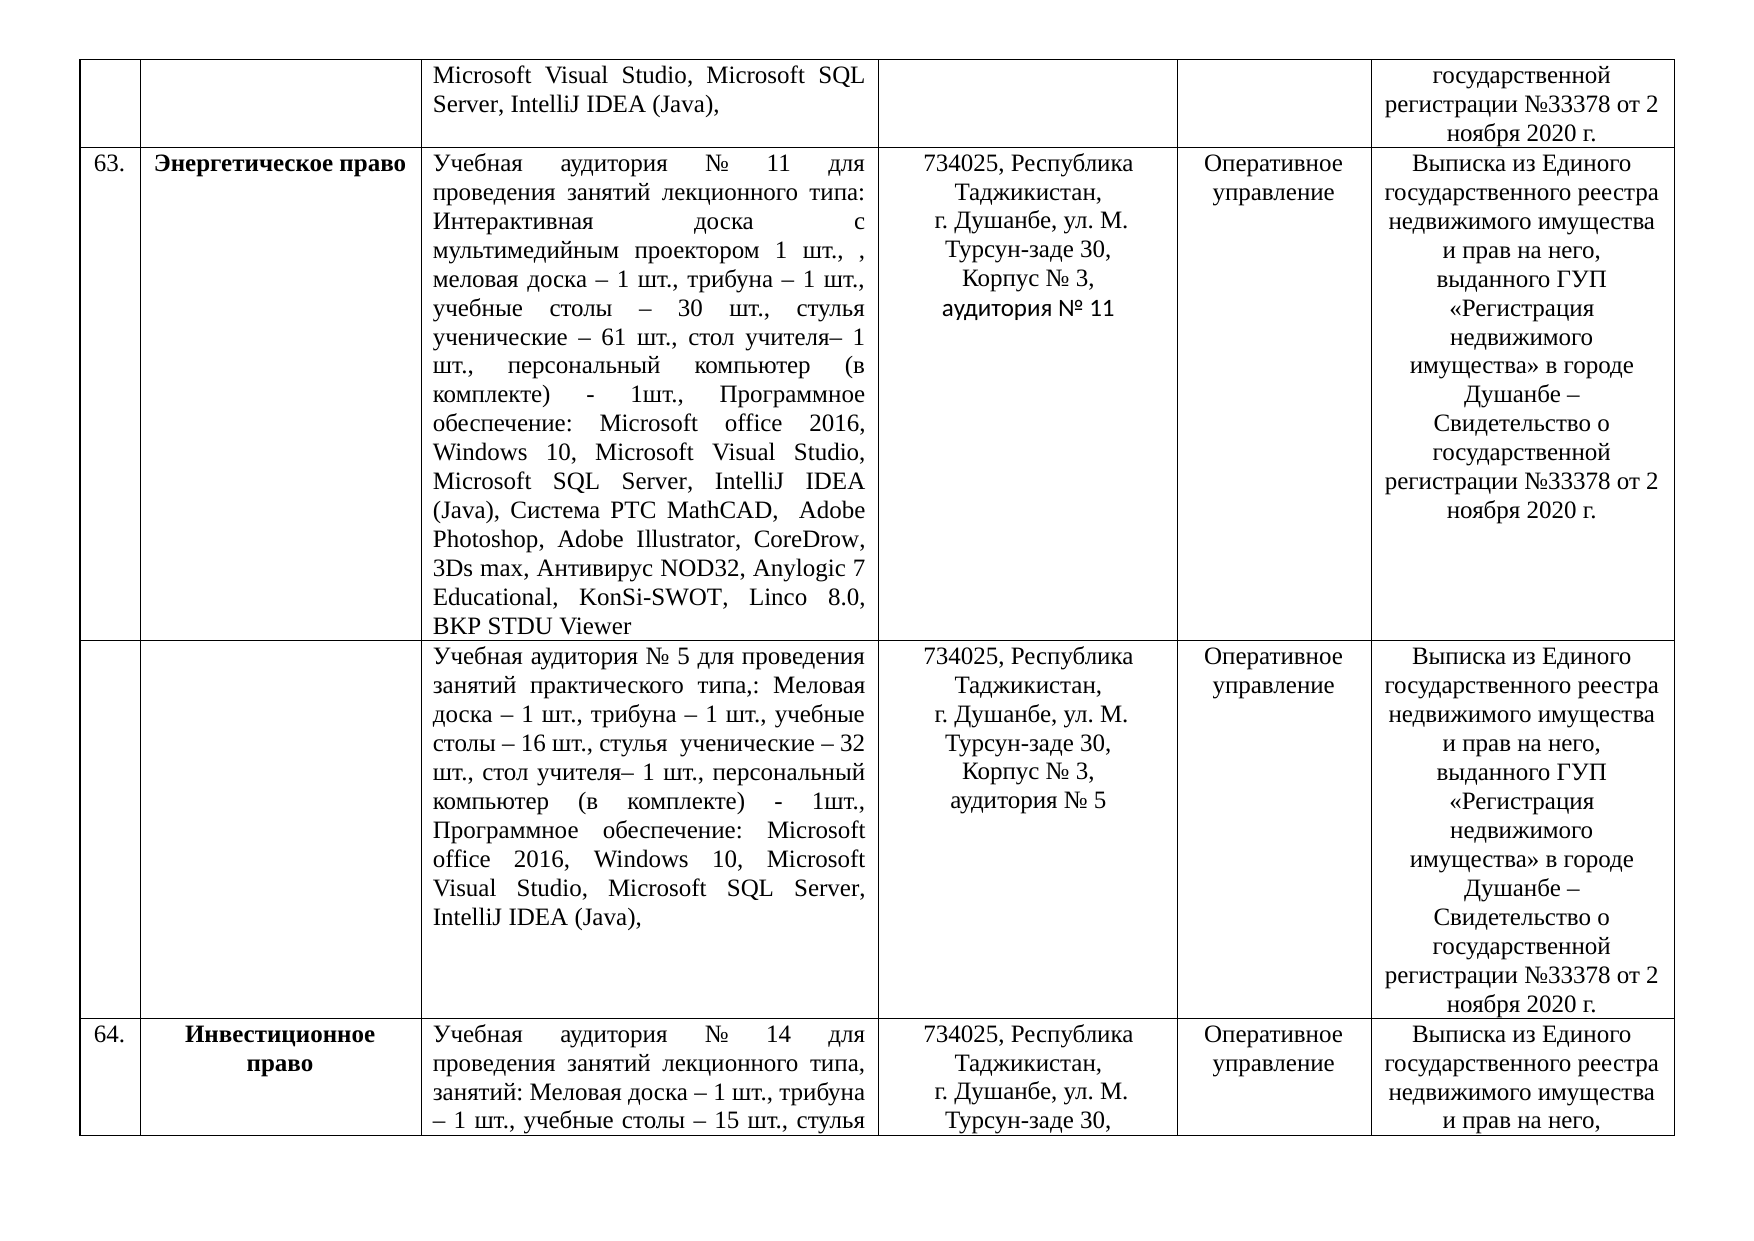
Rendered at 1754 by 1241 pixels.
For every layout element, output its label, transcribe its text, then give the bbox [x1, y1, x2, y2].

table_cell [1372, 1019, 1674, 1135]
table_cell 63. [81, 148, 140, 640]
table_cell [422, 1019, 878, 1135]
table_cell Учебная аудитория № 5 для проведения занятий практического типа,: Меловая доска – 1 шт., трибуна – 1 шт., учебные столы – 16 шт., стулья ученические – 32 шт., стол учителя– 1 шт., персональный компьютер (в комплекте) - 1шт., Программное обеспечение: Microsoft office 2016, Windows 10, Microsoft Visual Studio, Microsoft SQL Server, IntelliJ IDEA (Java), [422, 641, 878, 1018]
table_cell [879, 1019, 1177, 1135]
table_cell Оперативное управление [1178, 641, 1371, 1018]
table_cell Оперативное управление [1178, 148, 1371, 640]
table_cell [1372, 60, 1674, 147]
table_cell [81, 60, 140, 147]
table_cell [879, 60, 1177, 147]
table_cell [141, 1019, 421, 1135]
table_cell 64. [81, 1019, 140, 1135]
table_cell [1178, 1019, 1371, 1135]
table_cell Учебная аудитория № 11 для проведения занятий лекционного типа: Интерактивная доска с мультимедийным проектором 1 шт., , меловая доска – 1 шт., трибуна – 1 шт., учебные столы – 30 шт., стулья ученические – 61 шт., стол учителя– 1 шт., персональный компьютер (в комплекте) - 1шт., Программное обеспечение: Microsoft office 2016, Windows 10, Microsoft Visual Studio, Microsoft SQL Server, IntelliJ IDEA (Java), Система РТС MathCAD, Adobe Photoshop, Adobe Illustrator, CoreDrow, 3Ds max, Антивирус NOD32, Anylogic 7 Educational, KonSi-SWOT, Linco 8.0, BKP STDU Viewer [422, 148, 878, 640]
table_cell Энергетическое право [141, 148, 421, 640]
table_cell [81, 641, 140, 1018]
table_cell [141, 641, 421, 1018]
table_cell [422, 60, 878, 147]
table_cell [141, 60, 421, 147]
table_cell 734025, Республика Таджикистан, г. Душанбе, ул. М. Турсун-заде 30, Корпус № 3, аудитория № 5 [879, 641, 1177, 1018]
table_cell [1178, 60, 1371, 147]
table_cell 734025, Республика Таджикистан, г. Душанбе, ул. М. Турсун-заде 30, Корпус № 3, аудитория № 11 [879, 148, 1177, 640]
